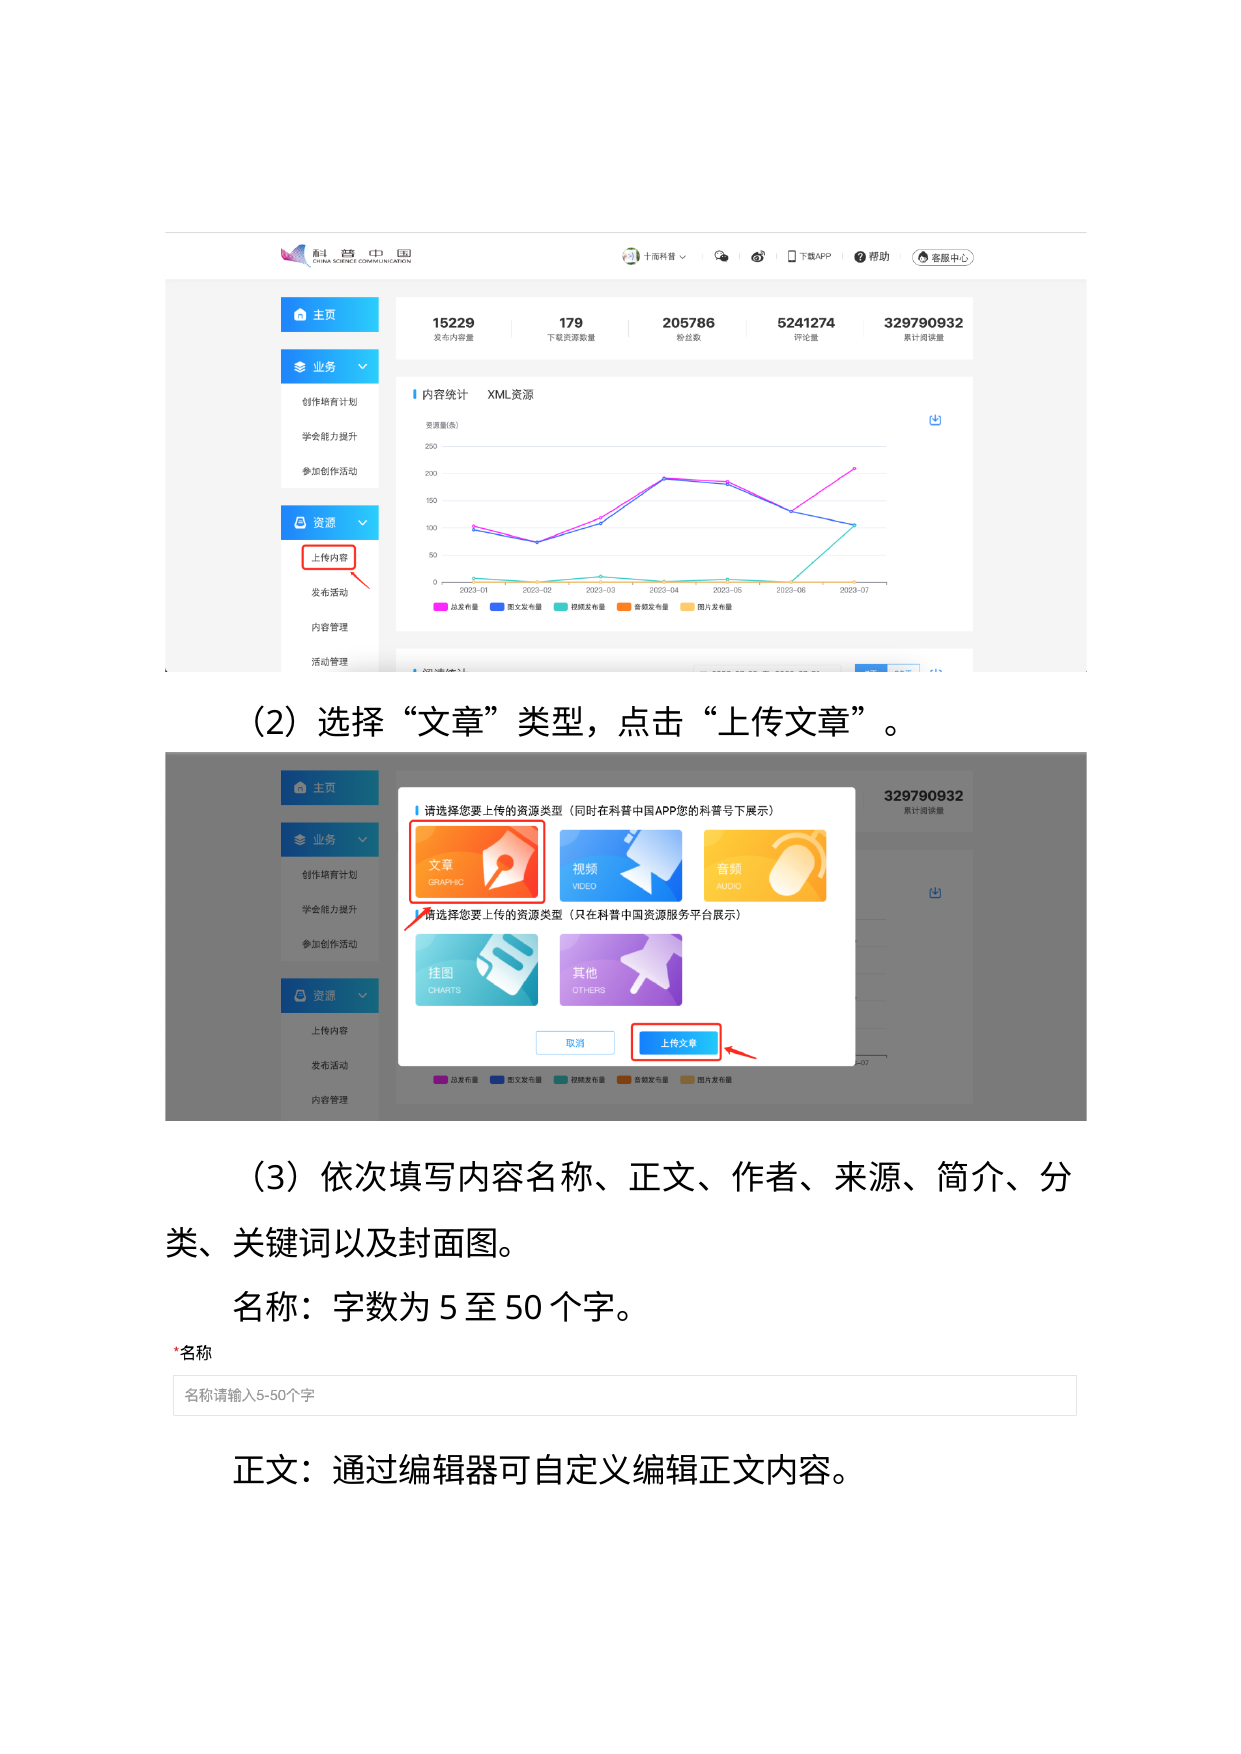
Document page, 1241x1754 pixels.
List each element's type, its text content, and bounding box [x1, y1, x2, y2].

text 名称：字数为5至50个字。 [165, 1273, 1075, 1337]
picture [165, 752, 1087, 1121]
picture [165, 1337, 1087, 1427]
text （2）选择“文章”类型，点击“上传文章”。 [165, 688, 1075, 752]
picture [165, 232, 1087, 672]
text （3）依次填写内容名称、正文、作者、来源、简介、分类、关键词以及封面图。 [165, 1143, 1075, 1273]
text 正文：通过编辑器可自定义编辑正文内容。 [165, 1435, 1075, 1500]
